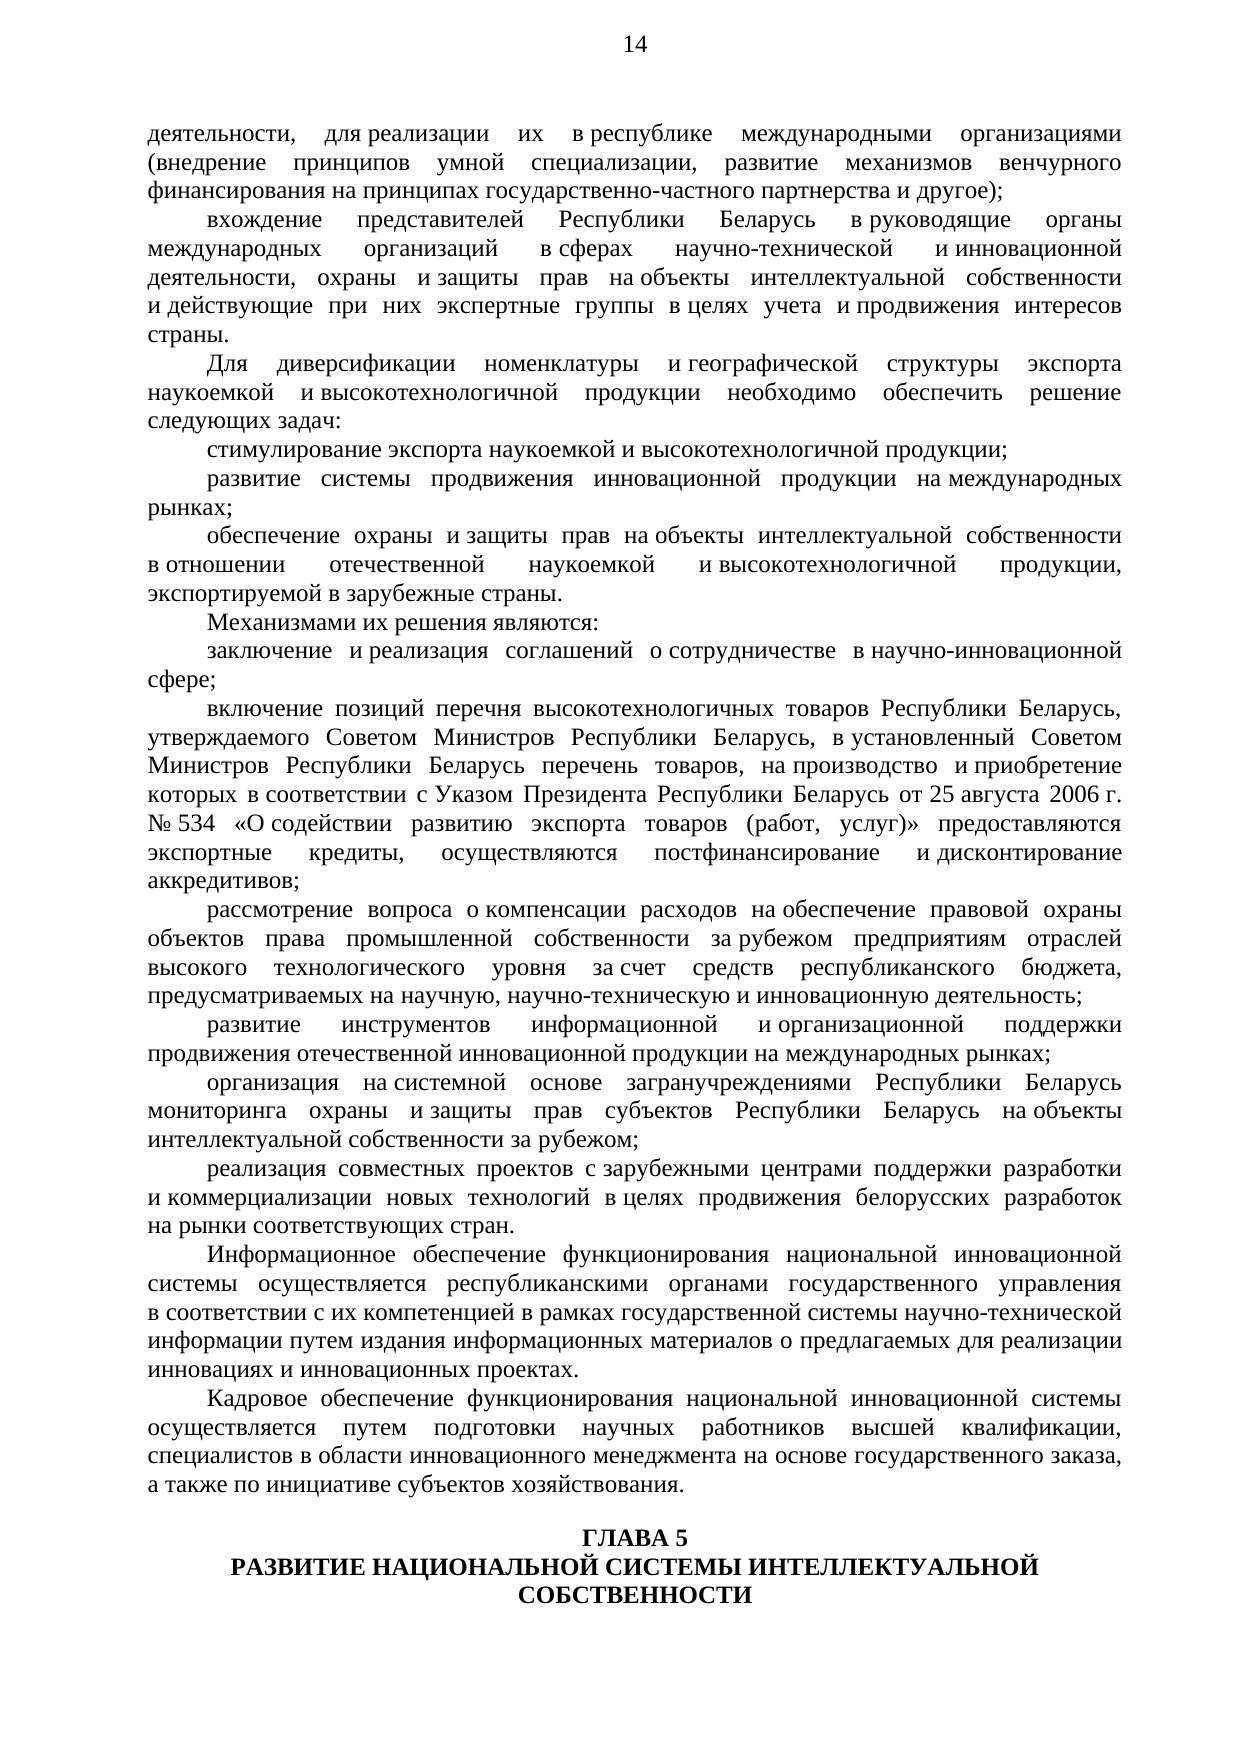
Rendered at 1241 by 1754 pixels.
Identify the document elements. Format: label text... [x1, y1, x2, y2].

text Кадровое обеспечение функционирования национальной инновационной системы осуществляется путем подготовки научных работников высшей квалификации, специалистов в области инновационного менеджмента на основе государственного заказа, а также по инициативе субъектов хозяйствования. [147, 1383, 1122, 1498]
text включение позиций перечня высокотехнологичных товаров Республики Беларусь, утверждаемого Советом Министров Республики Беларусь, в установленный Советом Министров Республики Беларусь перечень товаров, на производство и приобретение которых в соответствии с Указом Президента Республики Беларусь от 25 августа 2006 г. № 534 «О содействии развитию экспорта товаров (работ, услуг)» предоставляются экспортные кредиты, осуществляются постфинансирование и дисконтирование аккредитивов; [147, 693, 1122, 894]
text реализация совместных проектов с зарубежными центрами поддержки разработки и коммерциализации новых технологий в целях продвижения белорусских разработок на рынки соответствующих стран. [147, 1153, 1122, 1239]
text ГЛАВА 5 РАЗВИТИЕ НАЦИОНАЛЬНОЙ СИСТЕМЫ ИНТЕЛЛЕКТУАЛЬНОЙ СОБСТВЕННОСТИ [147, 1523, 1122, 1609]
text организация на системной основе загранучреждениями Республики Беларусь мониторинга охраны и защиты прав субъектов Республики Беларусь на объекты интеллектуальной собственности за рубежом; [147, 1067, 1122, 1153]
text развитие инструментов информационной и организационной поддержки продвижения отечественной инновационной продукции на международных рынках; [147, 1009, 1122, 1067]
text обеспечение охраны и защиты прав на объекты интеллектуальной собственности в отношении отечественной наукоемкой и высокотехнологичной продукции, экспортируемой в зарубежные страны. [147, 521, 1122, 607]
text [147, 118, 1122, 204]
text Для диверсификации номенклатуры и географической структуры экспорта наукоемкой и высокотехнологичной продукции необходимо обеспечить решение следующих задач: [147, 348, 1122, 434]
text рассмотрение вопроса о компенсации расходов на обеспечение правовой охраны объектов права промышленной собственности за рубежом предприятиям отраслей высокого технологического уровня за счет средств республиканского бюджета, предусматриваемых на научную, научно-техническую и инновационную деятельность; [147, 894, 1122, 1009]
text заключение и реализация соглашений о сотрудничестве в научно-инновационной сфере; [147, 636, 1122, 693]
text Механизмами их решения являются: [147, 607, 1122, 636]
text вхождение представителей Республики Беларусь в руководящие органы международных организаций в сферах научно-технической и инновационной деятельности, охраны и защиты прав на объекты интеллектуальной собственности и действующие при них экспертные группы в целях учета и продвижения интересов страны. [147, 204, 1122, 348]
text Информационное обеспечение функционирования национальной инновационной системы осуществляется республиканскими органами государственного управления в соответствии с их компетенцией в рамках государственной системы научно-технической информации путем издания информационных материалов о предлагаемых для реализации инновациях и инновационных проектах. [147, 1239, 1122, 1383]
text стимулирование экспорта наукоемкой и высокотехнологичной продукции; [147, 434, 1122, 463]
text развитие системы продвижения инновационной продукции на международных рынках; [147, 463, 1122, 521]
